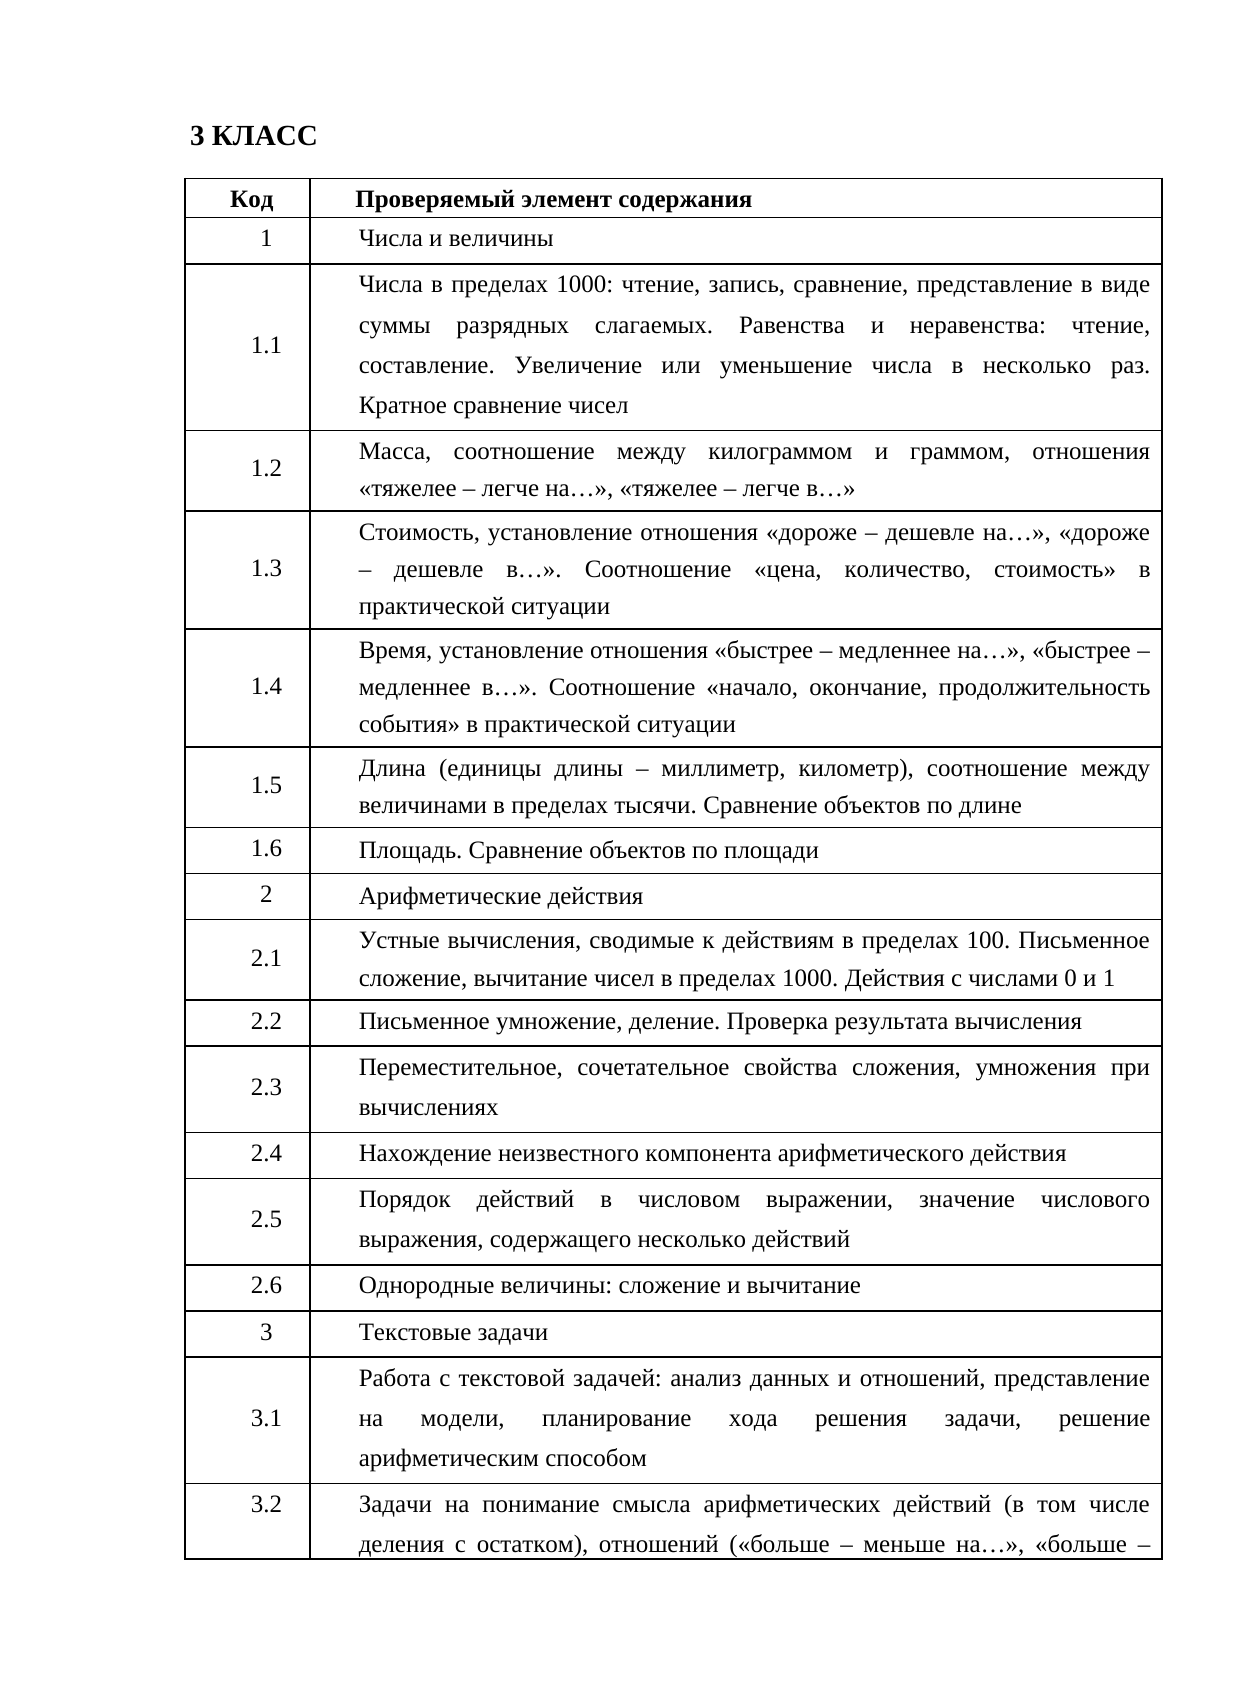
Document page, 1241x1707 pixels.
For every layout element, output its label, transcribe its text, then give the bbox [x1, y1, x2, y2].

table_cell Числа в пределах 1000: чтение, запись, сравнение, представление в виде суммы разрядных слагаемых. Равенства и неравенства: чтение, составление. Увеличение или уменьшение числа в несколько раз. Кратное сравнение чисел [311, 265, 1161, 429]
table_cell 1 [186, 218, 309, 263]
table_cell 1.5 [186, 748, 309, 827]
table_cell 2.4 [186, 1133, 309, 1178]
table_cell 2.2 [186, 1001, 309, 1045]
table_cell 3 [186, 1312, 309, 1356]
table_cell Длина (единицы длины – миллиметр, километр), соотношение между величинами в пределах тысячи. Сравнение объектов по длине [311, 748, 1161, 827]
table_cell Стоимость, установление отношения «дороже – дешевле на…», «дороже – дешевле в…». Соотношение «цена, количество, стоимость» в практической ситуации [311, 512, 1161, 628]
table_cell 3.2 [186, 1484, 309, 1558]
text 3 КЛАСС [190, 118, 1152, 152]
table_cell Письменное умножение, деление. Проверка результата вычисления [311, 1001, 1161, 1045]
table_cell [311, 1484, 1161, 1558]
table_cell Порядок действий в числовом выражении, значение числового выражения, содержащего несколько действий [311, 1179, 1161, 1264]
table_cell 1.3 [186, 512, 309, 628]
table_cell 2.6 [186, 1266, 309, 1310]
table_cell Текстовые задачи [311, 1312, 1161, 1356]
table_header Код [186, 179, 309, 217]
table_cell Работа с текстовой задачей: анализ данных и отношений, представление на модели, планирование хода решения задачи, решение арифметическим способом [311, 1358, 1161, 1482]
table_cell Арифметические действия [311, 874, 1161, 919]
table_cell 2 [186, 874, 309, 919]
table_header Проверяемый элемент содержания [311, 179, 1161, 217]
table_cell 2.3 [186, 1047, 309, 1132]
table_cell Однородные величины: сложение и вычитание [311, 1266, 1161, 1310]
table_cell Нахождение неизвестного компонента арифметического действия [311, 1133, 1161, 1178]
table_cell 1.6 [186, 828, 309, 873]
table_cell Устные вычисления, сводимые к действиям в пределах 100. Письменное сложение, вычитание чисел в пределах 1000. Действия с числами 0 и 1 [311, 920, 1161, 999]
table_cell 2.1 [186, 920, 309, 999]
table_cell Переместительное, сочетательное свойства сложения, умножения при вычислениях [311, 1047, 1161, 1132]
table_cell Масса, соотношение между килограммом и граммом, отношения «тяжелее – легче на…», «тяжелее – легче в…» [311, 431, 1161, 510]
table_cell 2.5 [186, 1179, 309, 1264]
table_cell Площадь. Сравнение объектов по площади [311, 828, 1161, 873]
table_cell 1.4 [186, 630, 309, 746]
table_cell Время, установление отношения «быстрее – медленнее на…», «быстрее – медленнее в…». Соотношение «начало, окончание, продолжительность события» в практической ситуации [311, 630, 1161, 746]
table_cell 1.1 [186, 265, 309, 429]
table_cell Числа и величины [311, 218, 1161, 263]
table_cell 3.1 [186, 1358, 309, 1482]
table_cell 1.2 [186, 431, 309, 510]
